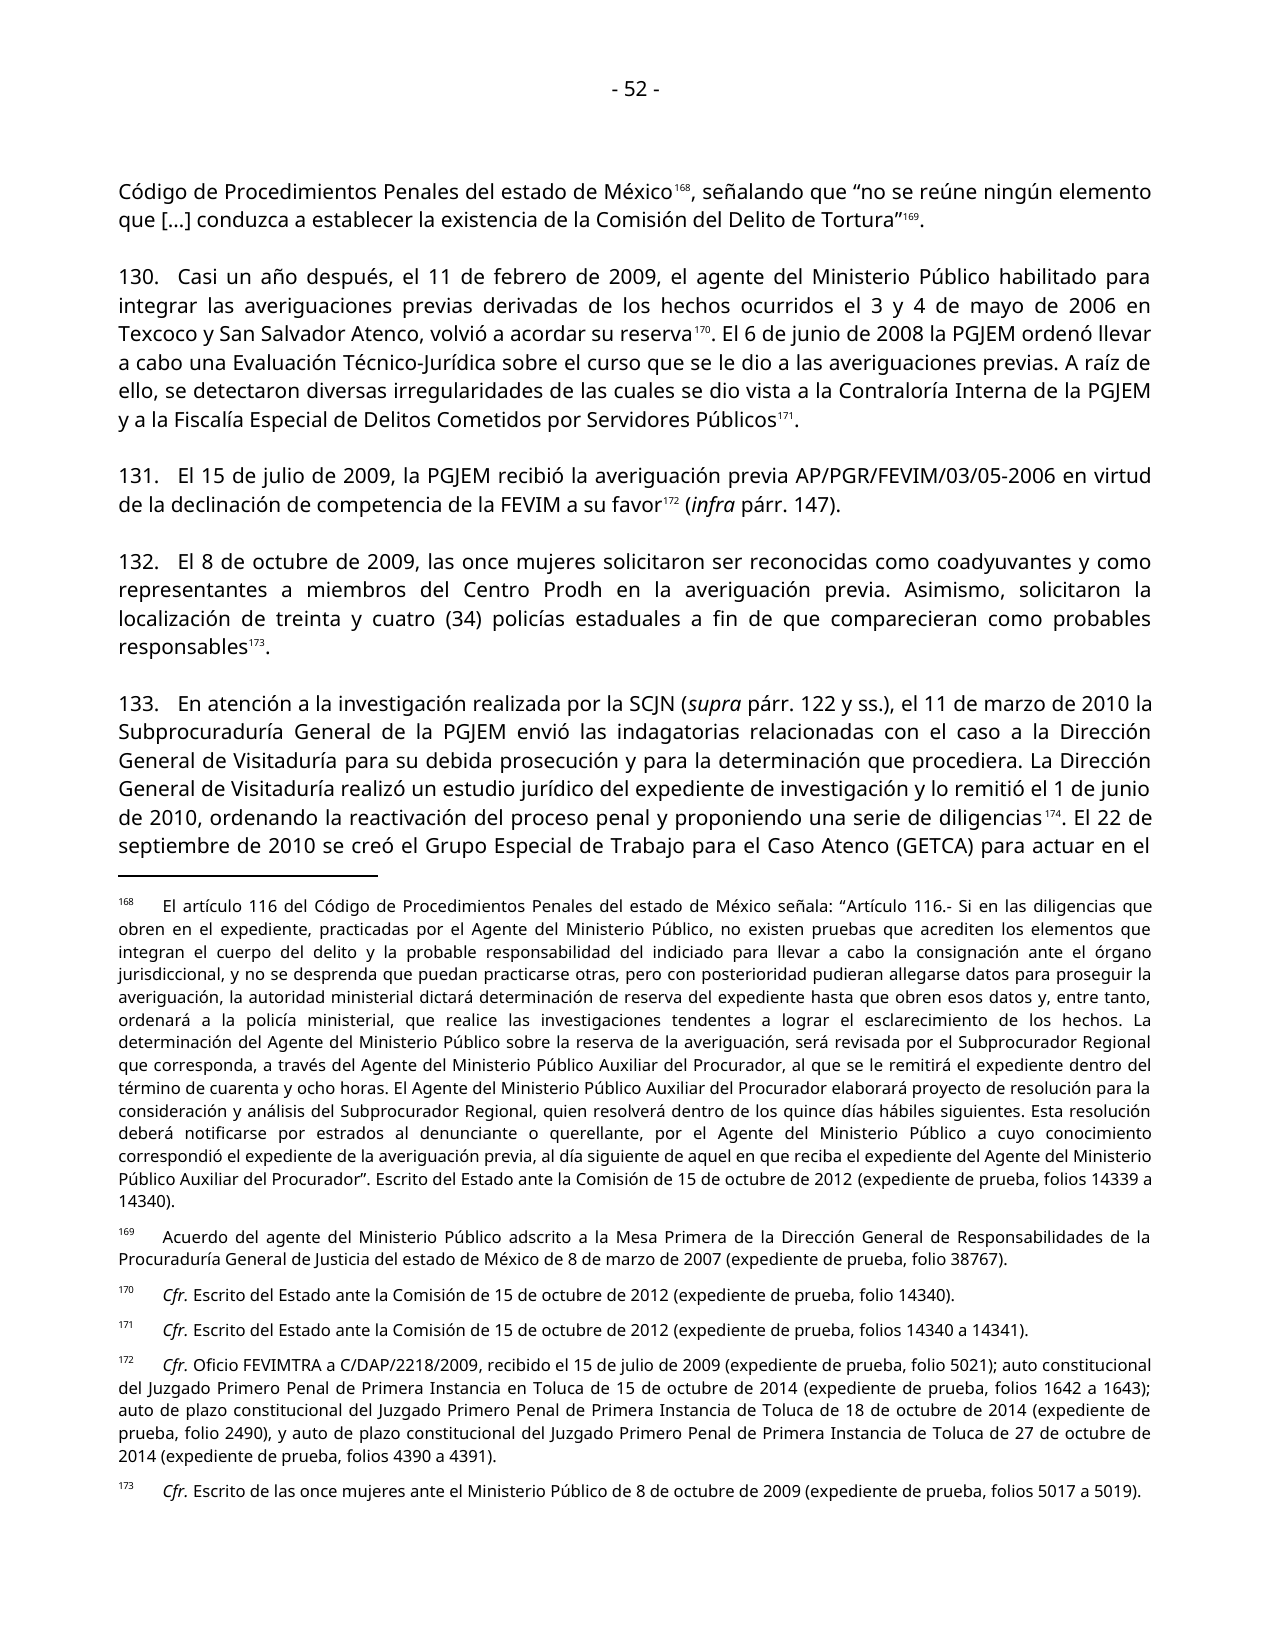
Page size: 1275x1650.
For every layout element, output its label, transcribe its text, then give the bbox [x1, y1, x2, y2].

text El 8 de marzo de 2007, el agente del Ministerio Público adscrito a la Mesa Primera de la Dirección General de Responsabilidades de la Procuraduría General de Justicia del estado de México dispuso la reserva de la averiguación previa en cuanto al delito de tortura, de conformidad con el artículo 116 del Código de Procedimientos Penales del estado de México, señalando que “no se reúne ningún elemento que […] conduzca a establecer la existencia de la Comisión del Delito de Tortura”. [118, 177, 1153, 234]
text Casi un año después, el 11 de febrero de 2009, el agente del Ministerio Público habilitado para integrar las averiguaciones previas derivadas de los hechos ocurridos el 3 y 4 de mayo de 2006 en Texcoco y San Salvador Atenco, volvió a acordar su reserva. El 6 de junio de 2008 la PGJEM ordenó llevar a cabo una Evaluación Técnico-Jurídica sobre el curso que se le dio a las averiguaciones previas. A raíz de ello, se detectaron diversas irregularidades de las cuales se dio vista a la Contraloría Interna de la PGJEM y a la Fiscalía Especial de Delitos Cometidos por Servidores Públicos. [118, 262, 1153, 433]
text El 8 de octubre de 2009, las once mujeres solicitaron ser reconocidas como coadyuvantes y como representantes a miembros del Centro Prodh en la averiguación previa. Asimismo, solicitaron la localización de treinta y cuatro (34) policías estaduales a fin de que comparecieran como probables responsables. [118, 547, 1153, 661]
text En atención a la investigación realizada por la SCJN (supra párr. 122 y ss.), el 11 de marzo de 2010 la Subprocuraduría General de la PGJEM envió las indagatorias relacionadas con el caso a la Dirección General de Visitaduría para su debida prosecución y para la determinación que procediera. La Dirección General de Visitaduría realizó un estudio jurídico del expediente de investigación y lo remitió el 1 de junio de 2010, ordenando la reactivación del proceso penal y proponiendo una serie de diligencias. El 22 de septiembre de 2010 se creó el Grupo Especial de Trabajo para el Caso Atenco (GETCA) para actuar en el marco de esta averiguación previa. El GETCA giró una serie de oficios a otras autoridades, según lo propuesto por la Dirección General de Visitaduría y recabó varias declaraciones de policías estaduales. Entre septiembre de 2010 y septiembre de 2011, la investigación se mantuvo activa en seguimiento de las diligencias propuestas. [118, 689, 1153, 860]
text El 15 de julio de 2009, la PGJEM recibió la averiguación previa AP/PGR/FEVIM/03/05-2006 en virtud de la declinación de competencia de la FEVIM a su favor (infra párr. 147). [118, 462, 1153, 518]
